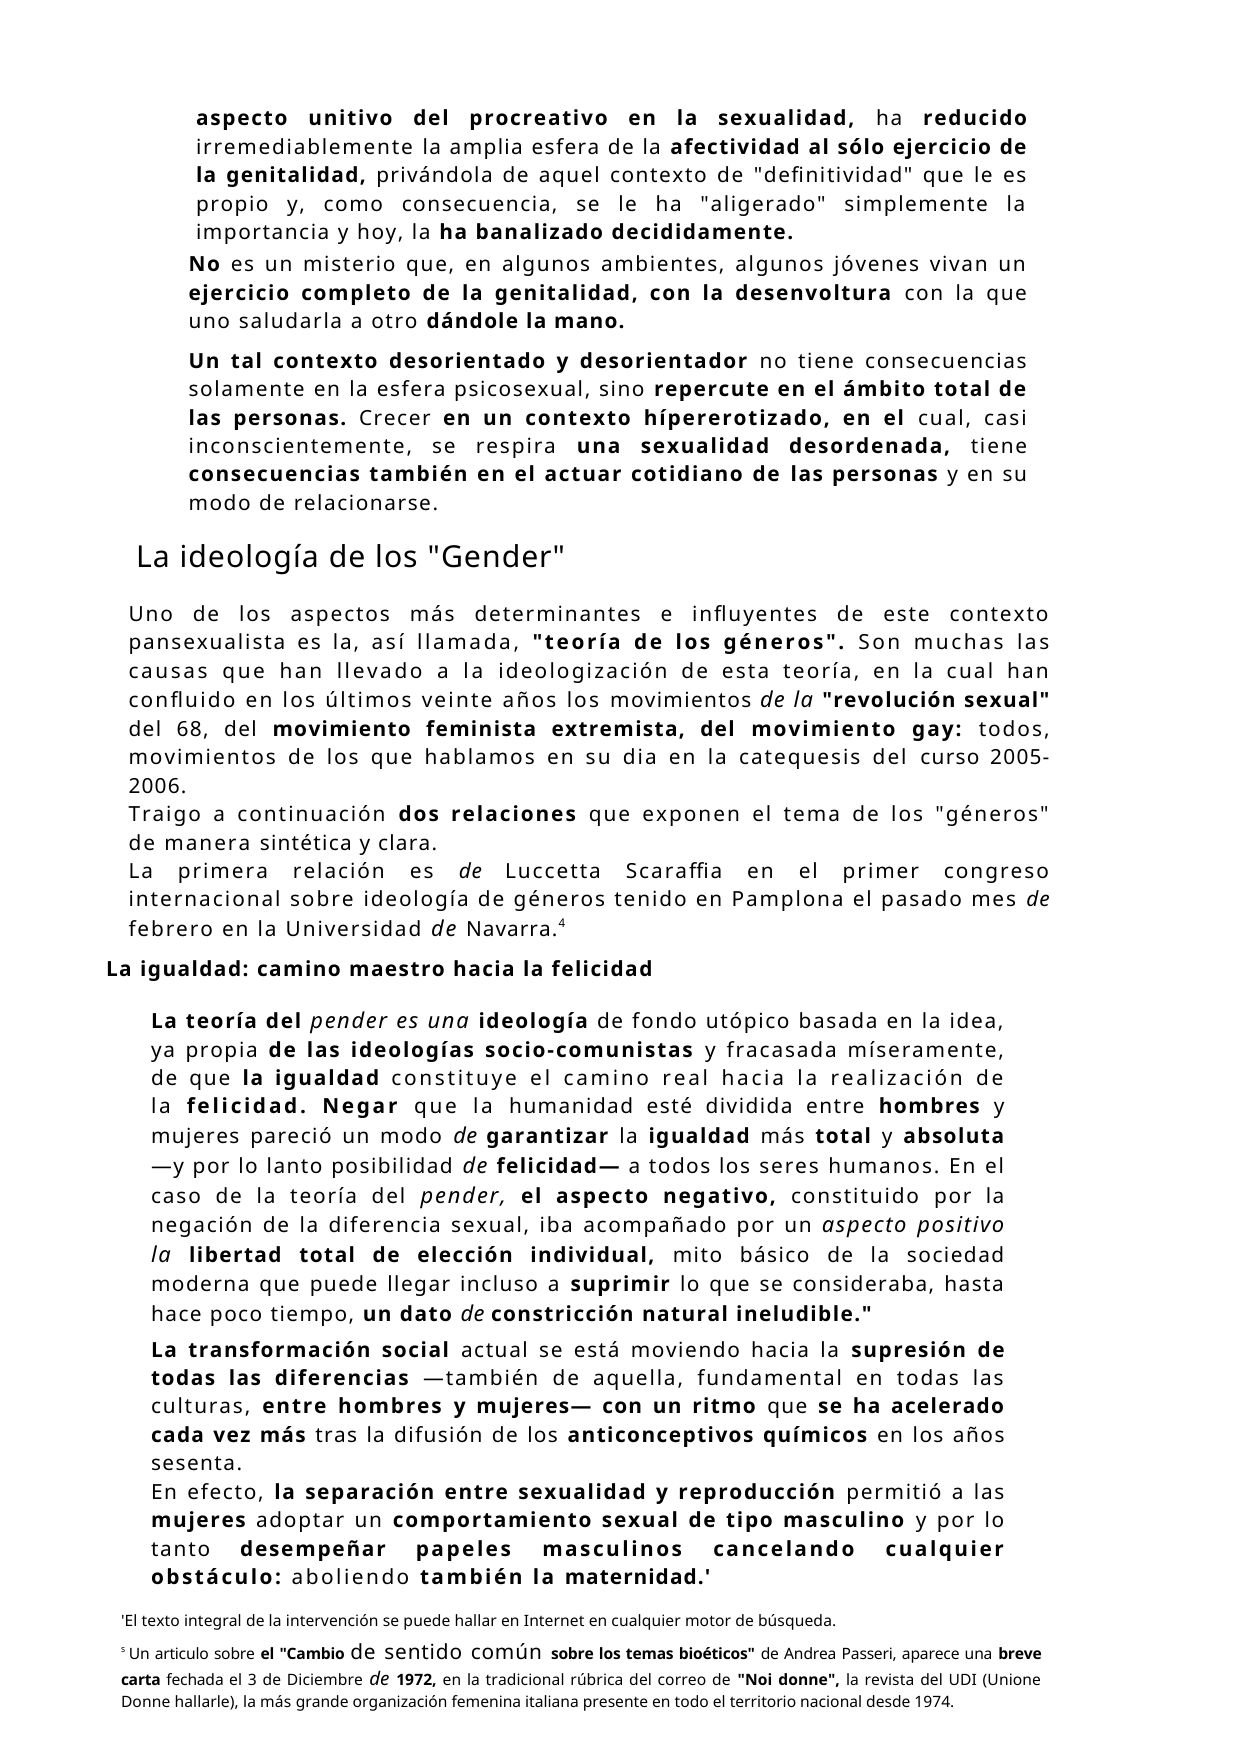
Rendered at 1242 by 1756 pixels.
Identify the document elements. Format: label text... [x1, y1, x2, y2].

text Uno de los aspectos más determinantes e influyentes de este contexto pansexualista es la, así llamada, "teoría de los géneros". Son muchas las causas que han llevado a la ideologización de esta teoría, en la cual han confluido en los últimos veinte años los movimientos de la "revolución sexual" del 68, del movimiento feminista extremista, del movimiento gay: todos, movimientos de los que hablamos en su dia en la catequesis del curso 2005-2006. [128, 599, 1049, 799]
text s Un articulo sobre el "Cambio de sentido común sobre los temas bioéticos" de Andrea Passeri, aparece una breve carta fechada el 3 de Diciembre de 1972, en la tradicional rúbrica del correo de "Noi donne", la revista del UDI (Unione Donne hallarle), la más grande organización femenina italiana presente en todo el territorio nacional desde 1974. [121, 1637, 1042, 1712]
text La transformación social actual se está moviendo hacia la supresión de todas las diferencias —también de aquella, fundamental en todas las culturas, entre hombres y mujeres— con un ritmo que se ha acelerado cada vez más tras la difusión de los anticonceptivos químicos en los años sesenta. [151, 1335, 1004, 1477]
text 'El texto integral de la intervención se puede hallar en Internet en cualquier motor de búsqueda. [121, 1609, 1049, 1631]
text La ideología de los "Gender" [136, 535, 1049, 576]
text Traigo a continuación dos relaciones que exponen el tema de los "géneros" de manera sintética y clara. [128, 799, 1049, 856]
text La primera relación es de Luccetta Scaraffia en el primer congreso internacional sobre ideología de géneros tenido en Pamplona el pasado mes de febrero en la Universidad de Navarra.4 [128, 856, 1049, 943]
text No es un misterio que, en algunos ambientes, algunos jóvenes vivan un ejercicio completo de la genitalidad, con la desenvoltura con la que uno saludarla a otro dándole la mano. [188, 249, 1027, 334]
text aspecto unitivo del procreativo en la sexualidad, ha reducido irremediablemente la amplia esfera de la afectividad al sólo ejercicio de la genitalidad, privándola de aquel contexto de "definitividad" que le es propio y, como consecuencia, se le ha "aligerado" simplemente la importancia y hoy, la ha banalizado decididamente. [196, 103, 1027, 246]
text En efecto, la separación entre sexualidad y reproducción permitió a las mujeres adoptar un comportamiento sexual de tipo masculino y por lo tanto desempeñar papeles masculinos cancelando cualquier obstáculo: aboliendo también la maternidad.' [151, 1477, 1004, 1591]
text La igualdad: camino maestro hacia la felicidad [106, 954, 1049, 982]
text La teoría del pender es una ideología de fondo utópico basada en la idea, ya propia de las ideologías socio-comunistas y fracasada míseramente, de que la igualdad constituye el camino real hacia la realización de la felicidad. Negar que la humanidad esté dividida entre hombres y mujeres pareció un modo de garantizar la igualdad más total y absoluta —y por lo lanto posibilidad de felicidad— a todos los seres humanos. En el caso de la teoría del pender, el aspecto negativo, constituido por la negación de la diferencia sexual, iba acompañado por un aspecto positivo la libertad total de elección individual, mito básico de la sociedad moderna que puede llegar incluso a suprimir lo que se consideraba, hasta hace poco tiempo, un dato de constricción natural ineludible." [151, 1005, 1004, 1327]
text Un tal contexto desorientado y desorientador no tiene consecuencias solamente en la esfera psicosexual, sino repercute en el ámbito total de las personas. Crecer en un contexto hípererotizado, en el cual, casi inconscientemente, se respira una sexualidad desordenada, tiene consecuencias también en el actuar cotidiano de las personas y en su modo de relacionarse. [188, 346, 1027, 516]
